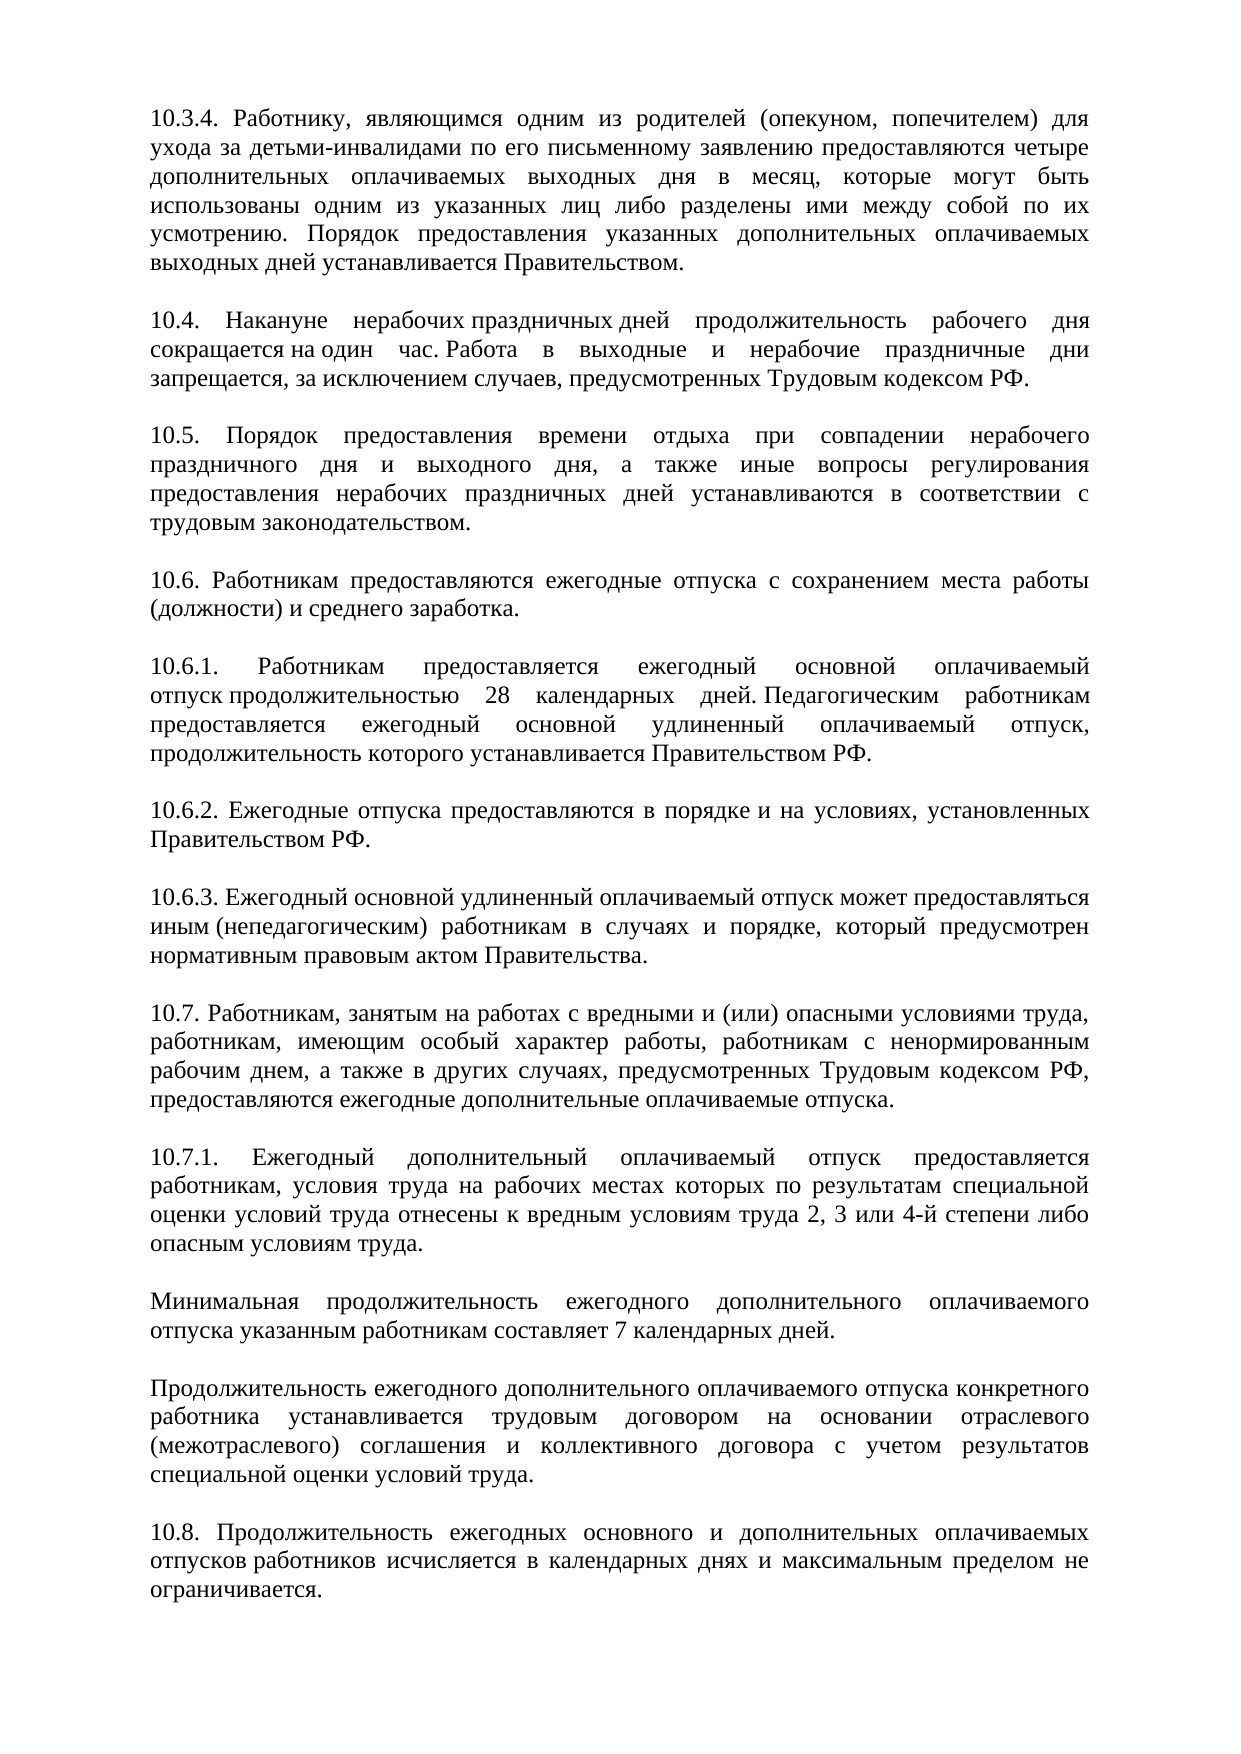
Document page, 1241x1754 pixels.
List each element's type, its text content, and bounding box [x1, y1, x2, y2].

text 10.7.1. Ежегодный дополнительный оплачиваемый отпуск предоставляется работникам, условия труда на рабочих местах которых по результатам специальной оценки условий труда отнесены к вредным условиям труда 2, 3 или 4-й степени либо опасным условиям труда. [150, 1257, 1090, 1372]
text 10.7. Работникам, занятым на работах с вредными и (или) опасными условиями труда, работникам, имеющим особый характер работы, работникам с ненормированным рабочим днем, а также в других случаях, предусмотренных Трудовым кодексом РФ, предоставляются ежегодные дополнительные оплачиваемые отпуска. [150, 1113, 1090, 1228]
text 10.6.1. Работникам предоставляется ежегодный основной оплачиваемый отпуск продолжительностью 28 календарных дней. Педагогическим работникам предоставляется ежегодный основной удлиненный оплачиваемый отпуск, продолжительность которого устанавливается Правительством РФ. [150, 767, 1090, 882]
text 10.3.4. Работнику, являющимся одним из родителей (опекуном, попечителем) для ухода за детьми-инвалидами по его письменному заявлению предоставляются четыре дополнительных оплачиваемых выходных дня в месяц, которые могут быть использованы одним из указанных лиц либо разделены ими между собой по их усмотрению. Порядок предоставления указанных дополнительных оплачиваемых выходных дней устанавливается Правительством. [150, 219, 1090, 391]
text 10.5. Порядок предоставления времени отдыха при совпадении нерабочего праздничного дня и выходного дня, а также иные вопросы регулирования предоставления нерабочих праздничных дней устанавливаются в соответствии с трудовым законодательством. [150, 536, 1090, 651]
text Продолжительность ежегодного дополнительного оплачиваемого отпуска конкретного работника устанавливается трудовым договором на основании отраслевого (межотраслевого) соглашения и коллективного договора с учетом результатов специальной оценки условий труда. [150, 1488, 1090, 1603]
text 10.6.2. Ежегодные отпуска предоставляются в порядке и на условиях, установленных Правительством РФ. [150, 911, 1090, 968]
text Минимальная продолжительность ежегодного дополнительного оплачиваемого отпуска указанным работникам составляет 7 календарных дней. [150, 1401, 1090, 1459]
text 10.4. Накануне нерабочих праздничных дней продолжительность рабочего дня сокращается на один час. Работа в выходные и нерабочие праздничные дни запрещается, за исключением случаев, предусмотренных Трудовым кодексом РФ. [150, 421, 1090, 507]
text 10.3.3. Для работников с иным режимом работы порядок предоставления времени отдыха определяется локальным актом образовательной организации или трудовым договором. [150, 103, 1090, 190]
text 10.6. Работникам предоставляются ежегодные отпуска с сохранением места работы (должности) и среднего заработка. [150, 680, 1090, 738]
text 10.6.3. Ежегодный основной удлиненный оплачиваемый отпуск может предоставляться иным (непедагогическим) работникам в случаях и порядке, который предусмотрен нормативным правовым актом Правительства. [150, 998, 1090, 1084]
